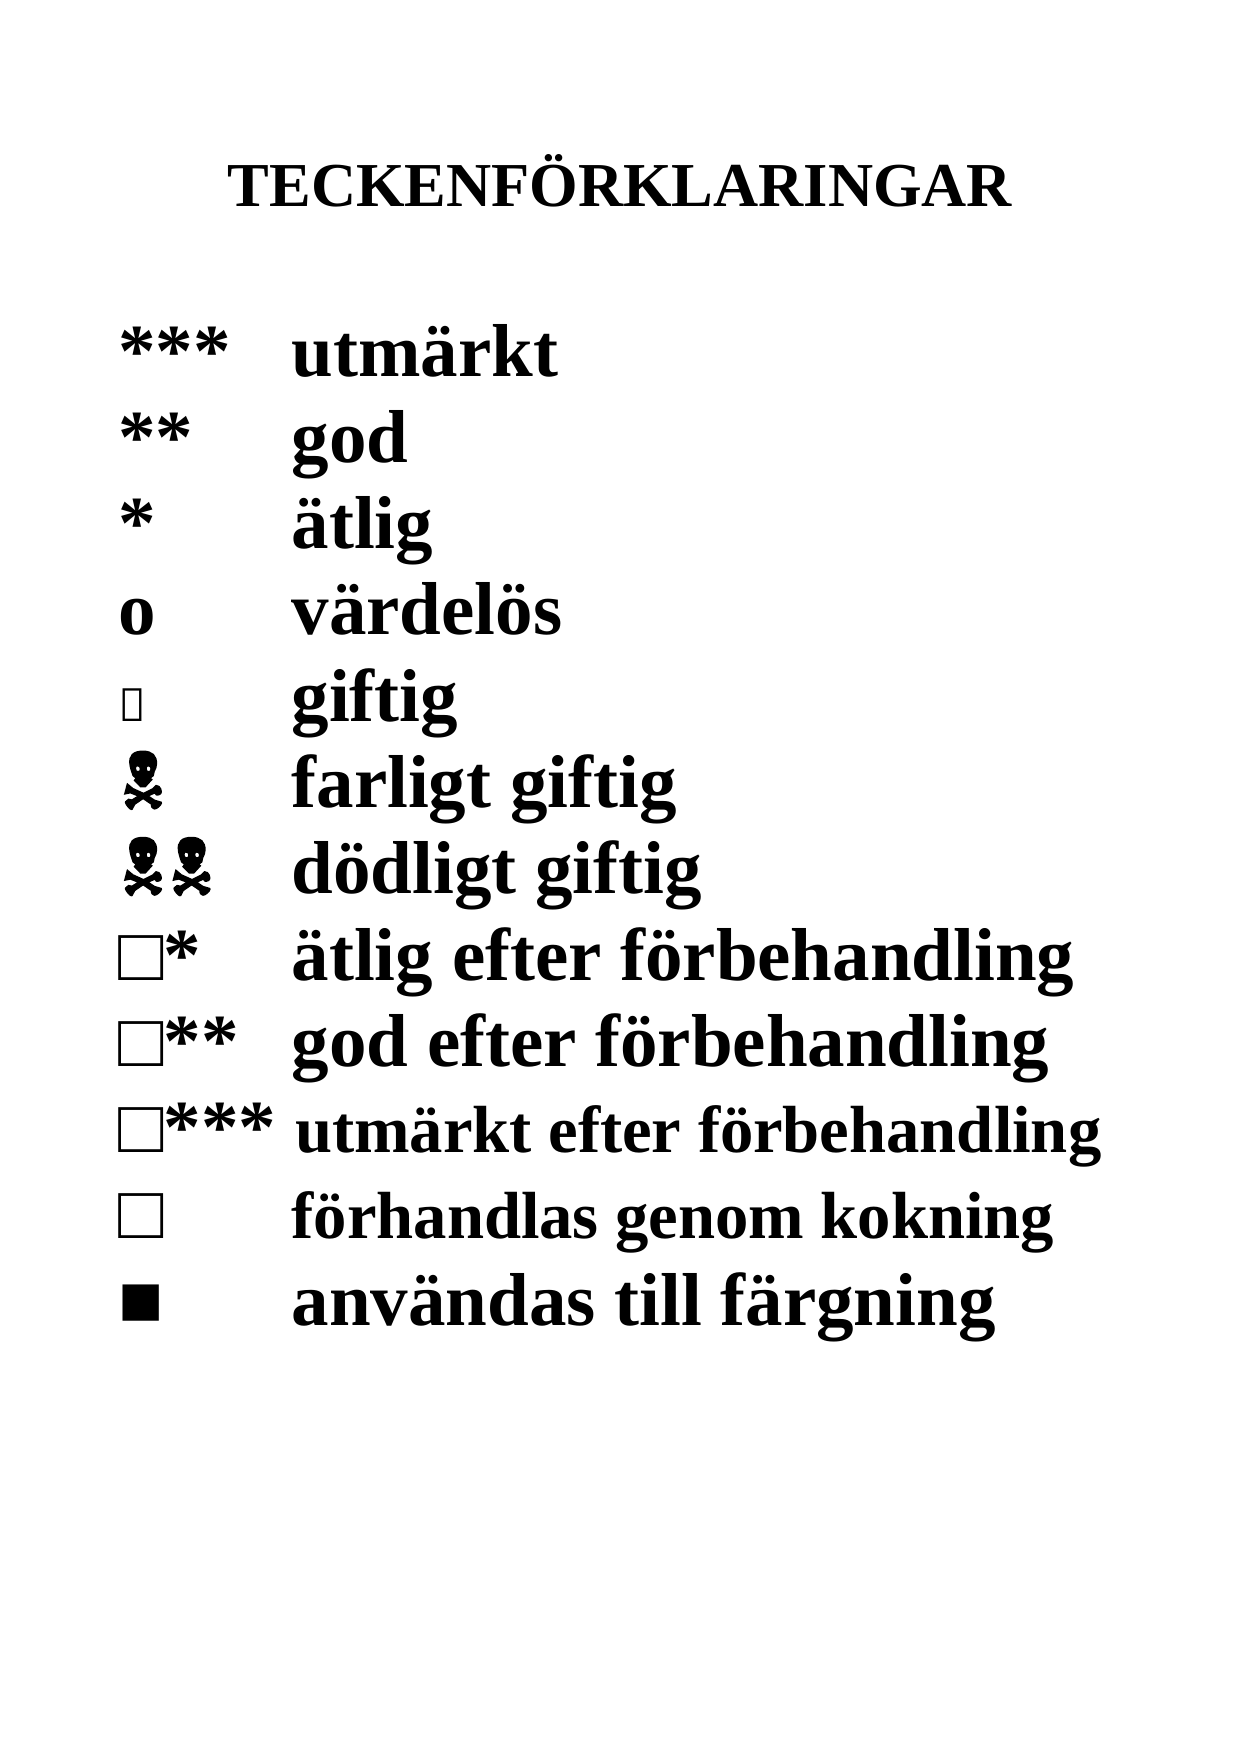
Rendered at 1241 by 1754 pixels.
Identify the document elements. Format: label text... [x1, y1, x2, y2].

text ** god [118, 392, 1122, 478]
text □** god efter förbehandling [118, 996, 1122, 1082]
text o värdelös [118, 564, 1122, 651]
text  giftig [118, 651, 1122, 737]
text □*** utmärkt efter förbehandling [118, 1082, 1122, 1168]
text * ätlig [118, 478, 1122, 564]
text dödligt giftig [118, 823, 1122, 910]
text *** utmärkt [118, 306, 1122, 392]
text □ förhandlas genom kokning [118, 1168, 1122, 1255]
text farligt giftig [118, 737, 1122, 823]
text ■ användas till färgning [118, 1255, 1122, 1341]
text □* ätlig efter förbehandling [118, 910, 1122, 996]
text TECKENFÖRKLARINGAR [118, 148, 1122, 219]
